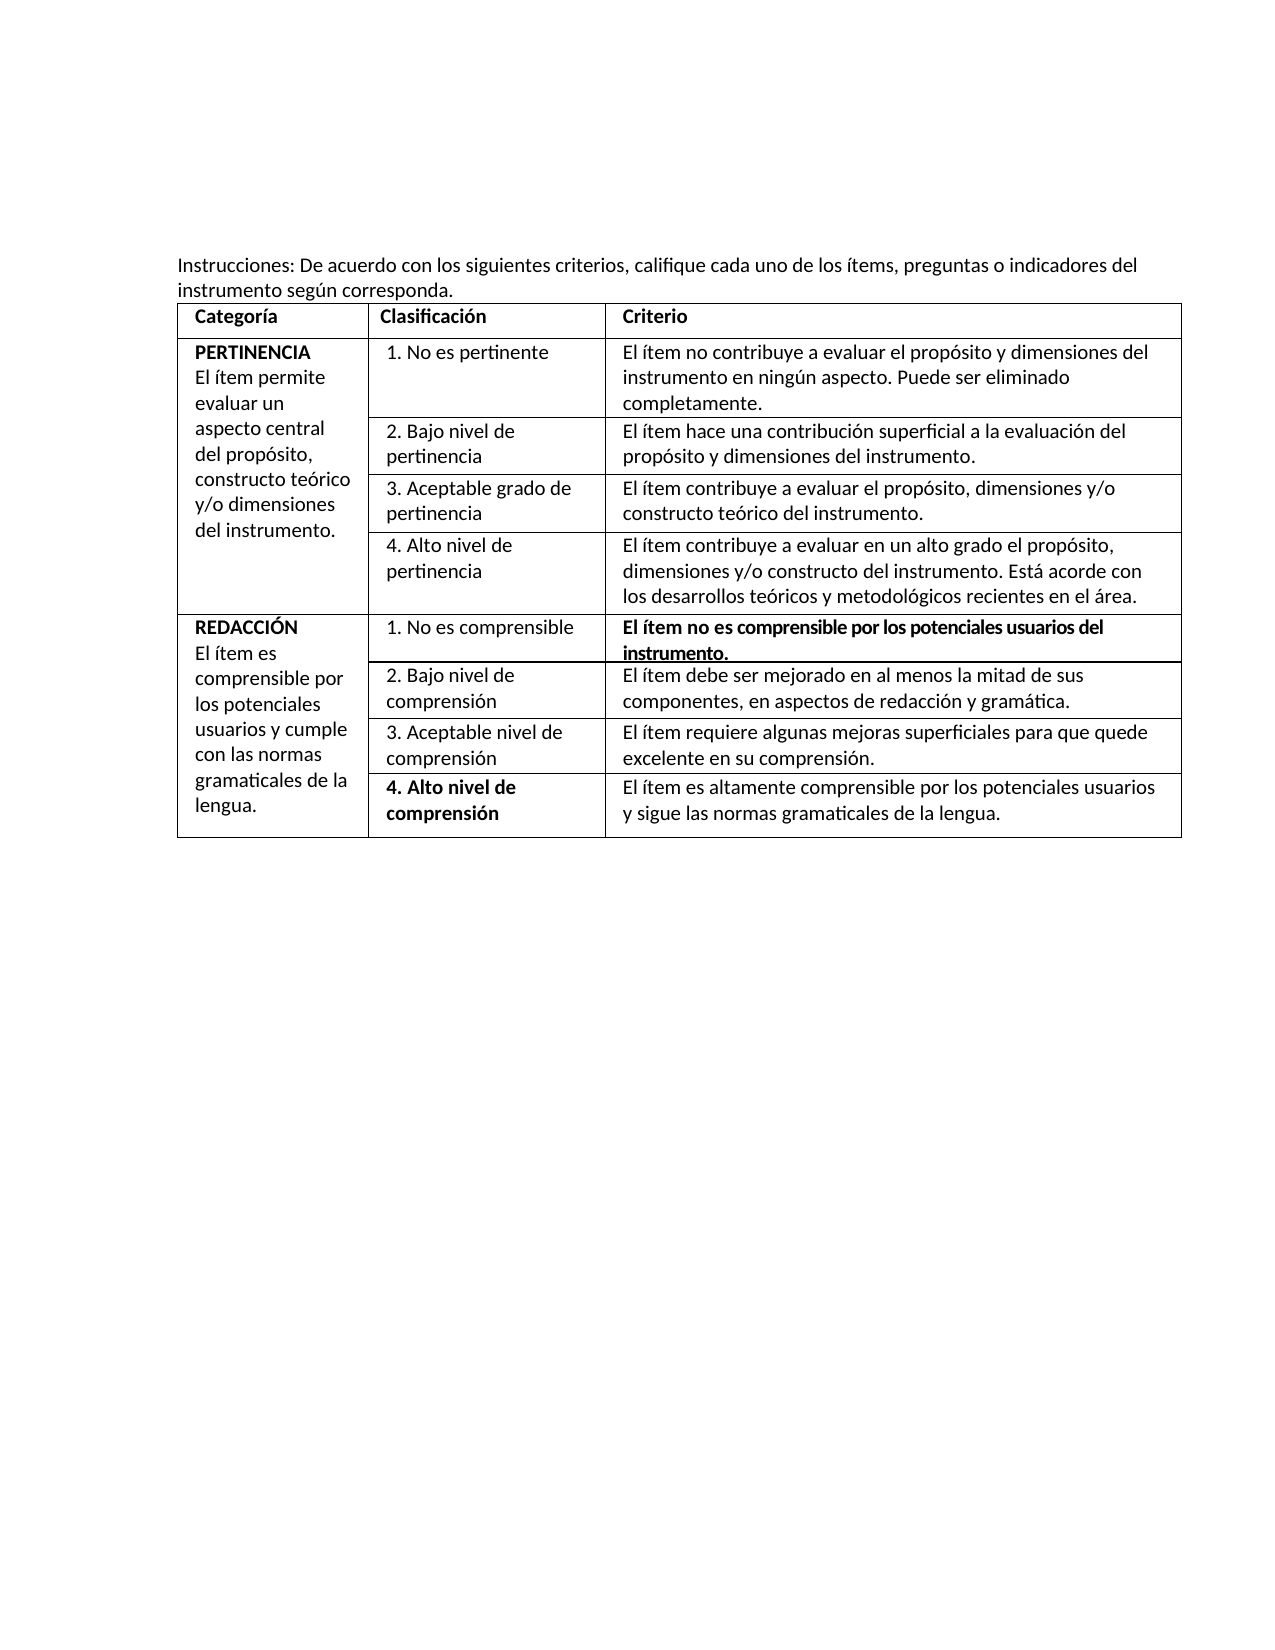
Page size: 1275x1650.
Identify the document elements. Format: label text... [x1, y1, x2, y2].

table_header Categoría [178, 304, 368, 338]
table_header Clasificación [369, 304, 605, 338]
table_cell 1. No es pertinente [369, 339, 605, 417]
table_cell 3. Aceptable grado de pertinencia [369, 475, 605, 532]
table_cell 2. Bajo nivel de pertinencia [369, 418, 605, 474]
table_cell El ítem contribuye a evaluar en un alto grado el propósito, dimensiones y/o constructo del instrumento. Está acorde con los desarrollos teóricos y metodológicos recientes en el área. [606, 533, 1181, 613]
table_cell El ítem no contribuye a evaluar el propósito y dimensiones del instrumento en ningún aspecto. Puede ser eliminado completamente. [606, 339, 1181, 417]
table_cell REDACCIÓN El ítem es comprensible por los potenciales usuarios y cumple con las normas gramaticales de la lengua. [178, 615, 368, 837]
table_cell 2. Bajo nivel de comprensión [369, 663, 605, 718]
table_cell El ítem es altamente comprensible por los potenciales usuarios y sigue las normas gramaticales de la lengua. [606, 774, 1181, 837]
table_cell El ítem contribuye a evaluar el propósito, dimensiones y/o constructo teórico del instrumento. [606, 475, 1181, 532]
table_cell 4. Alto nivel de comprensión [369, 774, 605, 837]
table_cell PERTINENCIA El ítem permite evaluar un aspecto central del propósito, constructo teórico y/o dimensiones del instrumento. [178, 339, 368, 613]
table_cell El ítem no es comprensible por los potenciales usuarios del instrumento. [606, 615, 1181, 661]
table_cell 1. No es comprensible [369, 615, 605, 661]
text Instrucciones: De acuerdo con los siguientes criterios, califique cada uno de los ítems, preguntas o indicadores del instrumento según corresponda. [177, 252, 1226, 303]
table_cell El ítem debe ser mejorado en al menos la mitad de sus componentes, en aspectos de redacción y gramática. [606, 663, 1181, 718]
table_cell El ítem hace una contribución superficial a la evaluación del propósito y dimensiones del instrumento. [606, 418, 1181, 474]
table_header Criterio [606, 304, 1181, 338]
table_cell El ítem requiere algunas mejoras superficiales para que quede excelente en su comprensión. [606, 719, 1181, 773]
table_cell 3. Aceptable nivel de comprensión [369, 719, 605, 773]
table_cell 4. Alto nivel de pertinencia [369, 533, 605, 613]
